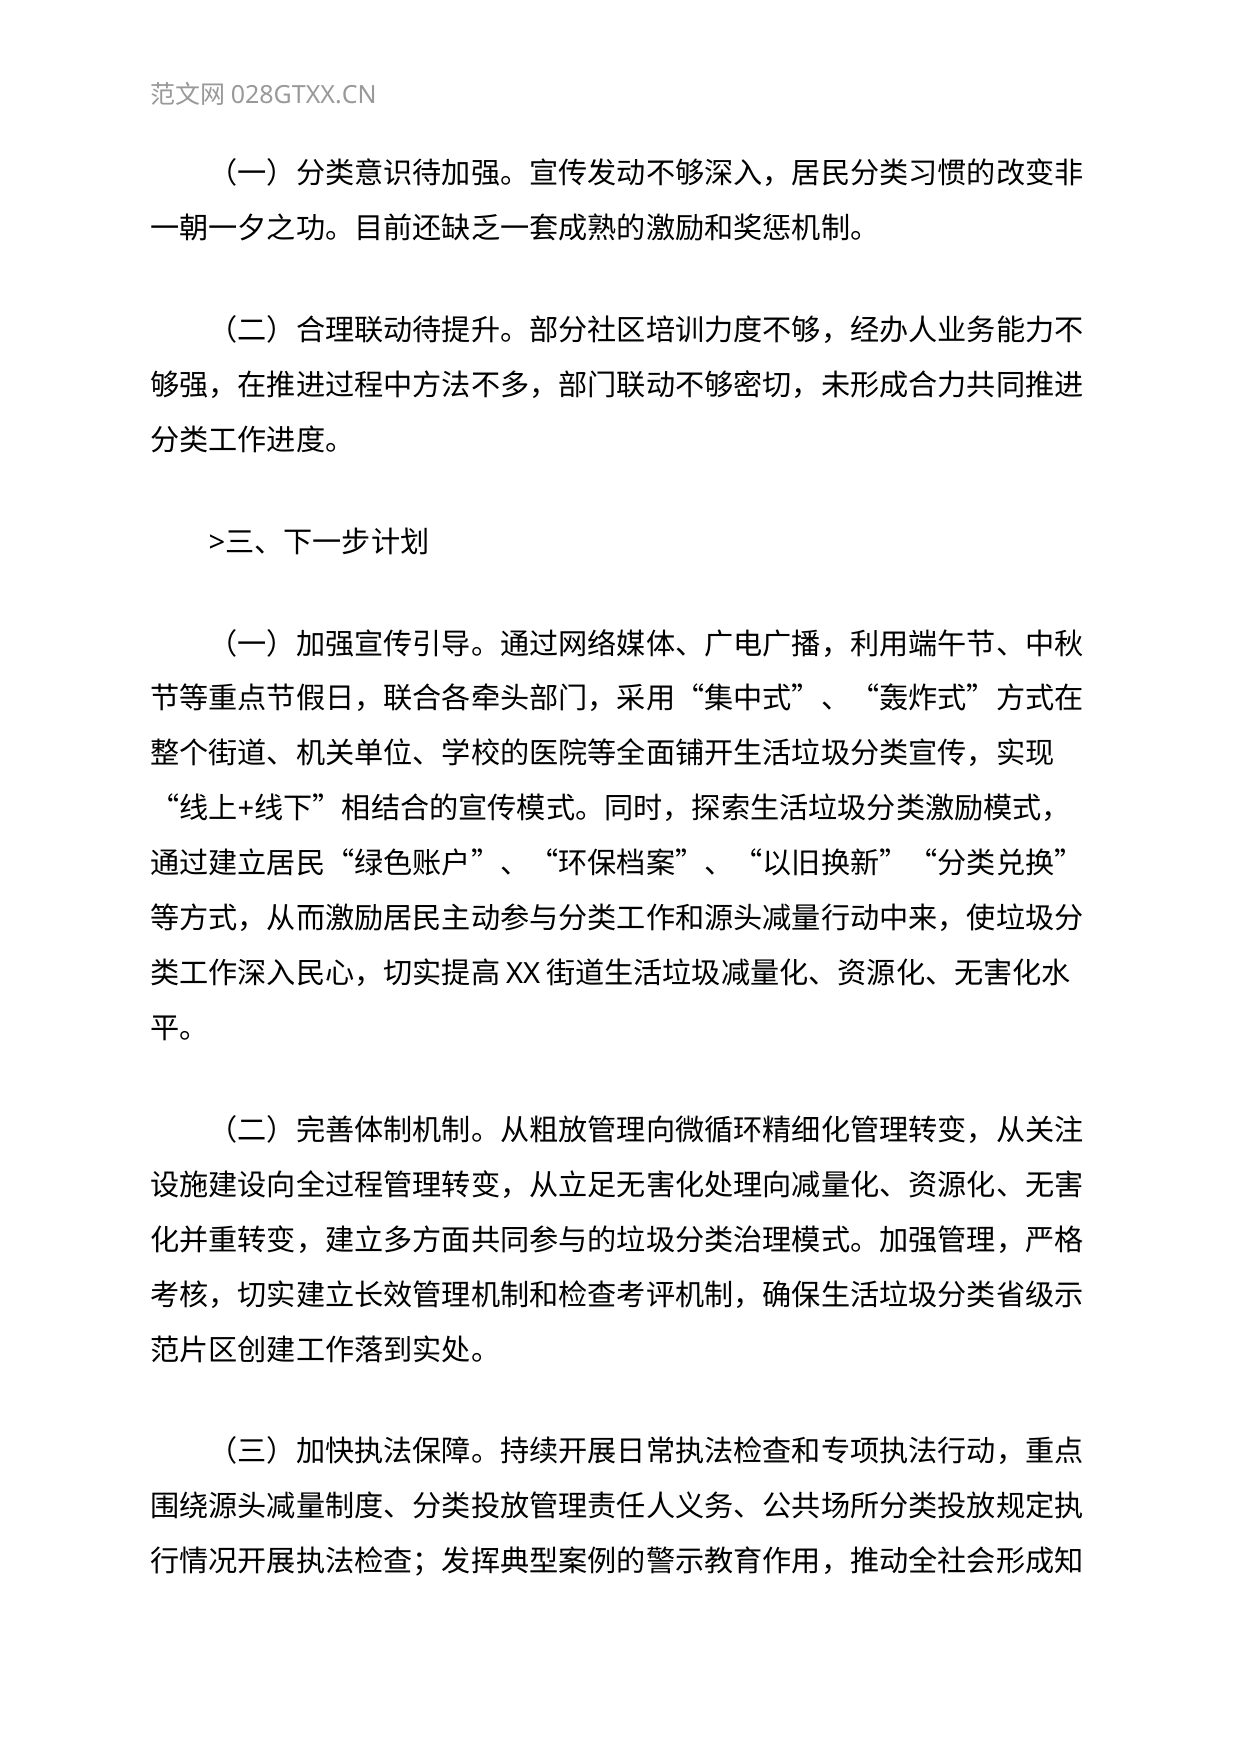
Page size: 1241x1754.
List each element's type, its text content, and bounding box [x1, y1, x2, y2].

text （二）完善体制机制。从粗放管理向微循环精细化管理转变，从关注设施建设向全过程管理转变，从立足无害化处理向减量化、资源化、无害化并重转变，建立多方面共同参与的垃圾分类治理模式。加强管理，严格考核，切实建立长效管理机制和检查考评机制，确保生活垃圾分类省级示范片区创建工作落到实处。 [150, 1106, 1090, 1368]
text （一）加强宣传引导。通过网络媒体、广电广播，利用端午节、中秋节等重点节假日，联合各牵头部门，采用“集中式”、“轰炸式”方式在整个街道、机关单位、学校的医院等全面铺开生活垃圾分类宣传，实现“线上+线下”相结合的宣传模式。同时，探索生活垃圾分类激励模式，通过建立居民“绿色账户”、“环保档案”、“以旧换新”“分类兑换”等方式，从而激励居民主动参与分类工作和源头减量行动中来，使垃圾分类工作深入民心，切实提高XX街道生活垃圾减量化、资源化、无害化水平。 [150, 620, 1090, 1047]
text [150, 1428, 1090, 1580]
text >三、下一步计划 [150, 518, 1090, 561]
text （二）合理联动待提升。部分社区培训力度不够，经办人业务能力不够强，在推进过程中方法不多，部门联动不够密切，未形成合力共同推进分类工作进度。 [150, 307, 1090, 459]
text （一）分类意识待加强。宣传发动不够深入，居民分类习惯的改变非一朝一夕之功。目前还缺乏一套成熟的激励和奖惩机制。 [150, 150, 1090, 247]
